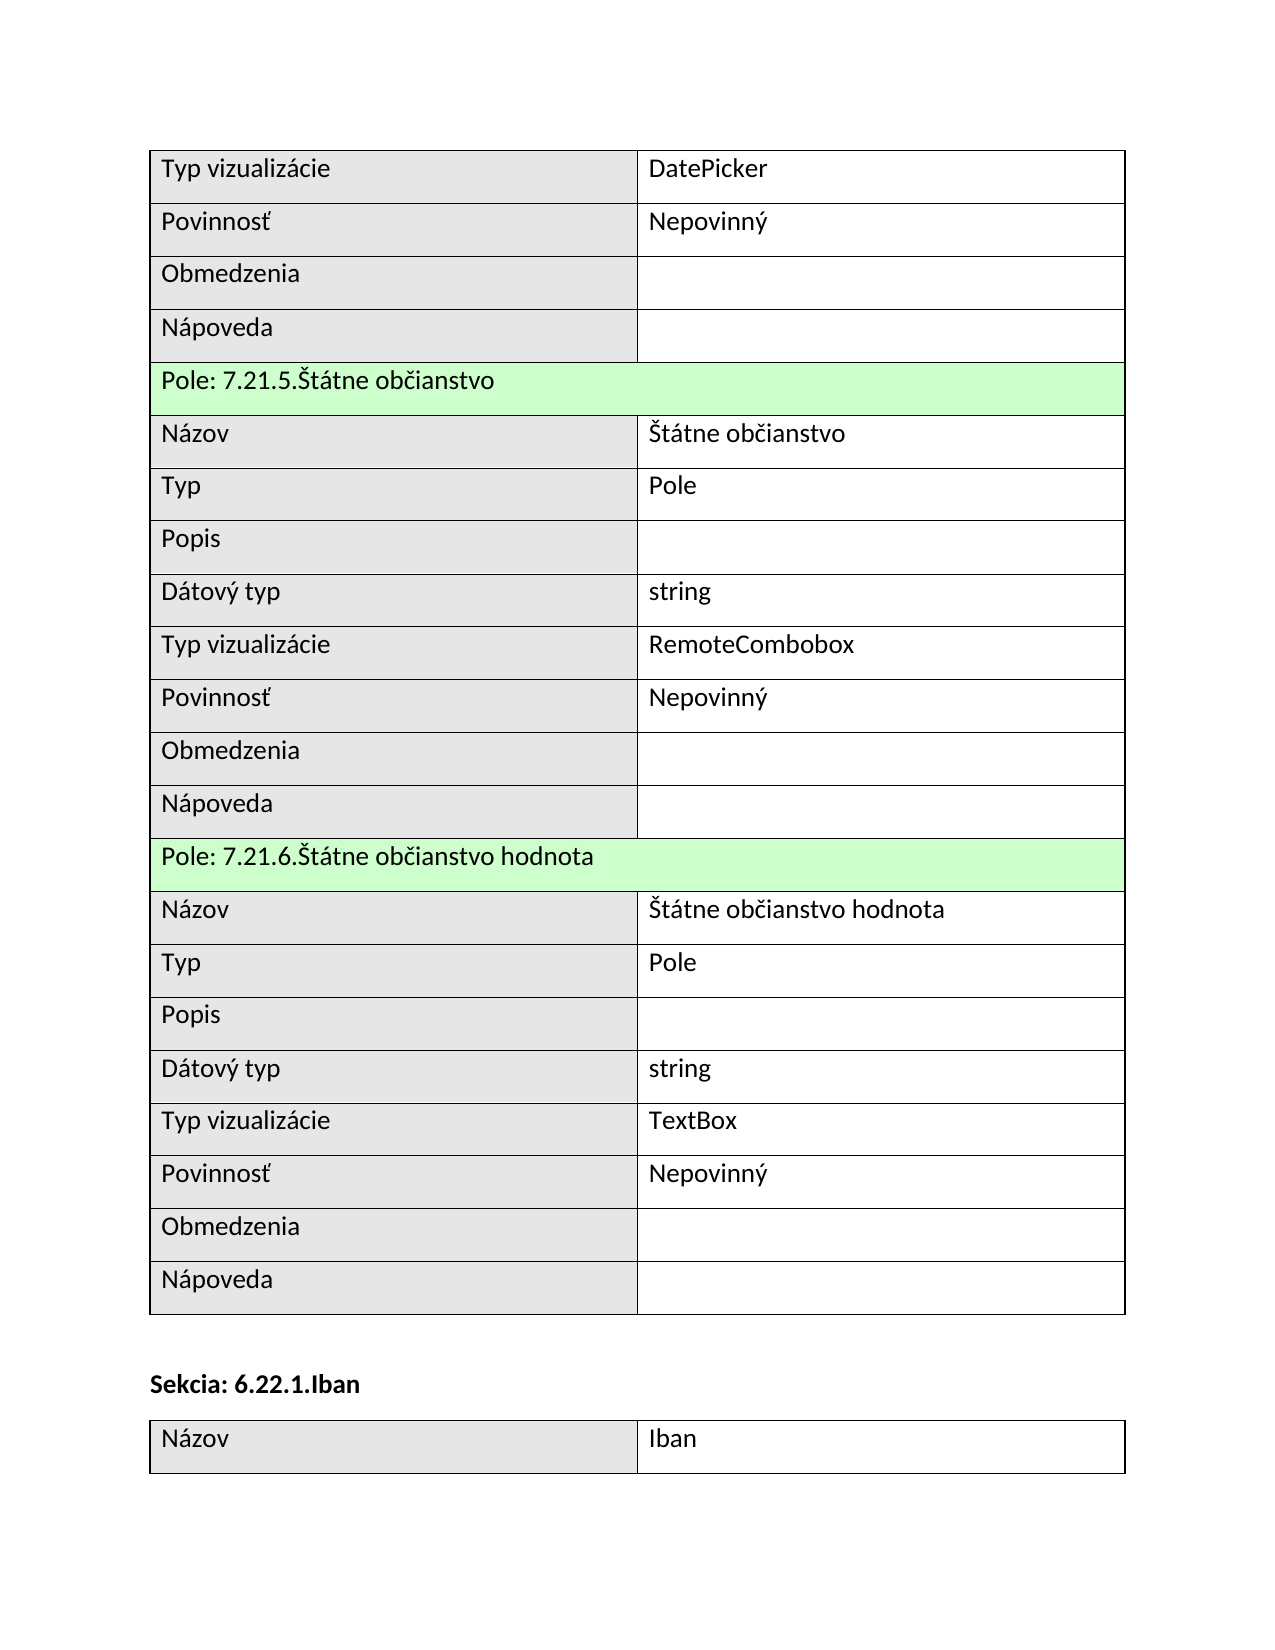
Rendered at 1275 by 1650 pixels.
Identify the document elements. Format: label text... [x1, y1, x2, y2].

table_cell Obmedzenia [151, 257, 637, 309]
table_cell [638, 521, 1124, 573]
table_cell Nápoveda [151, 786, 637, 838]
table_cell Pole: 7.21.6.Štátne občianstvo hodnota [151, 839, 1124, 891]
table_cell Povinnosť [151, 1156, 637, 1208]
table_cell [638, 733, 1124, 785]
table_cell Názov [151, 892, 637, 944]
table_cell Obmedzenia [151, 733, 637, 785]
table_header Iban [638, 1421, 1124, 1473]
table_cell Dátový typ [151, 575, 637, 626]
table_cell Pole [638, 945, 1124, 997]
table_cell string [638, 575, 1124, 626]
table_cell Typ vizualizácie [151, 1104, 637, 1155]
table_cell Typ vizualizácie [151, 627, 637, 679]
table_cell [638, 1209, 1124, 1261]
table_cell Nepovinný [638, 1156, 1124, 1208]
table_cell [638, 257, 1124, 309]
table_cell Typ [151, 945, 637, 997]
table_cell Štátne občianstvo hodnota [638, 892, 1124, 944]
table_header Názov [151, 1421, 637, 1473]
table_cell Typ [151, 469, 637, 520]
table_cell Nápoveda [151, 310, 637, 362]
table_cell [638, 998, 1124, 1050]
table_cell Typ vizualizácie [151, 151, 637, 203]
table_cell Štátne občianstvo [638, 416, 1124, 467]
table_cell TextBox [638, 1104, 1124, 1155]
table_cell Popis [151, 521, 637, 573]
table_cell Pole: 7.21.5.Štátne občianstvo [151, 363, 1124, 415]
table_cell [638, 786, 1124, 838]
table_cell string [638, 1051, 1124, 1102]
table_cell Nepovinný [638, 204, 1124, 256]
table_cell [638, 1262, 1124, 1314]
text Sekcia: 6.22.1.Iban [150, 1367, 1125, 1401]
table_cell Povinnosť [151, 680, 637, 732]
table_cell Nápoveda [151, 1262, 637, 1314]
table_cell RemoteCombobox [638, 627, 1124, 679]
table_cell Obmedzenia [151, 1209, 637, 1261]
table_cell DatePicker [638, 151, 1124, 203]
table_cell Dátový typ [151, 1051, 637, 1102]
table_cell [638, 310, 1124, 362]
table_cell Pole [638, 469, 1124, 520]
table_cell Názov [151, 416, 637, 467]
table_cell Popis [151, 998, 637, 1050]
table_cell Povinnosť [151, 204, 637, 256]
table_cell Nepovinný [638, 680, 1124, 732]
